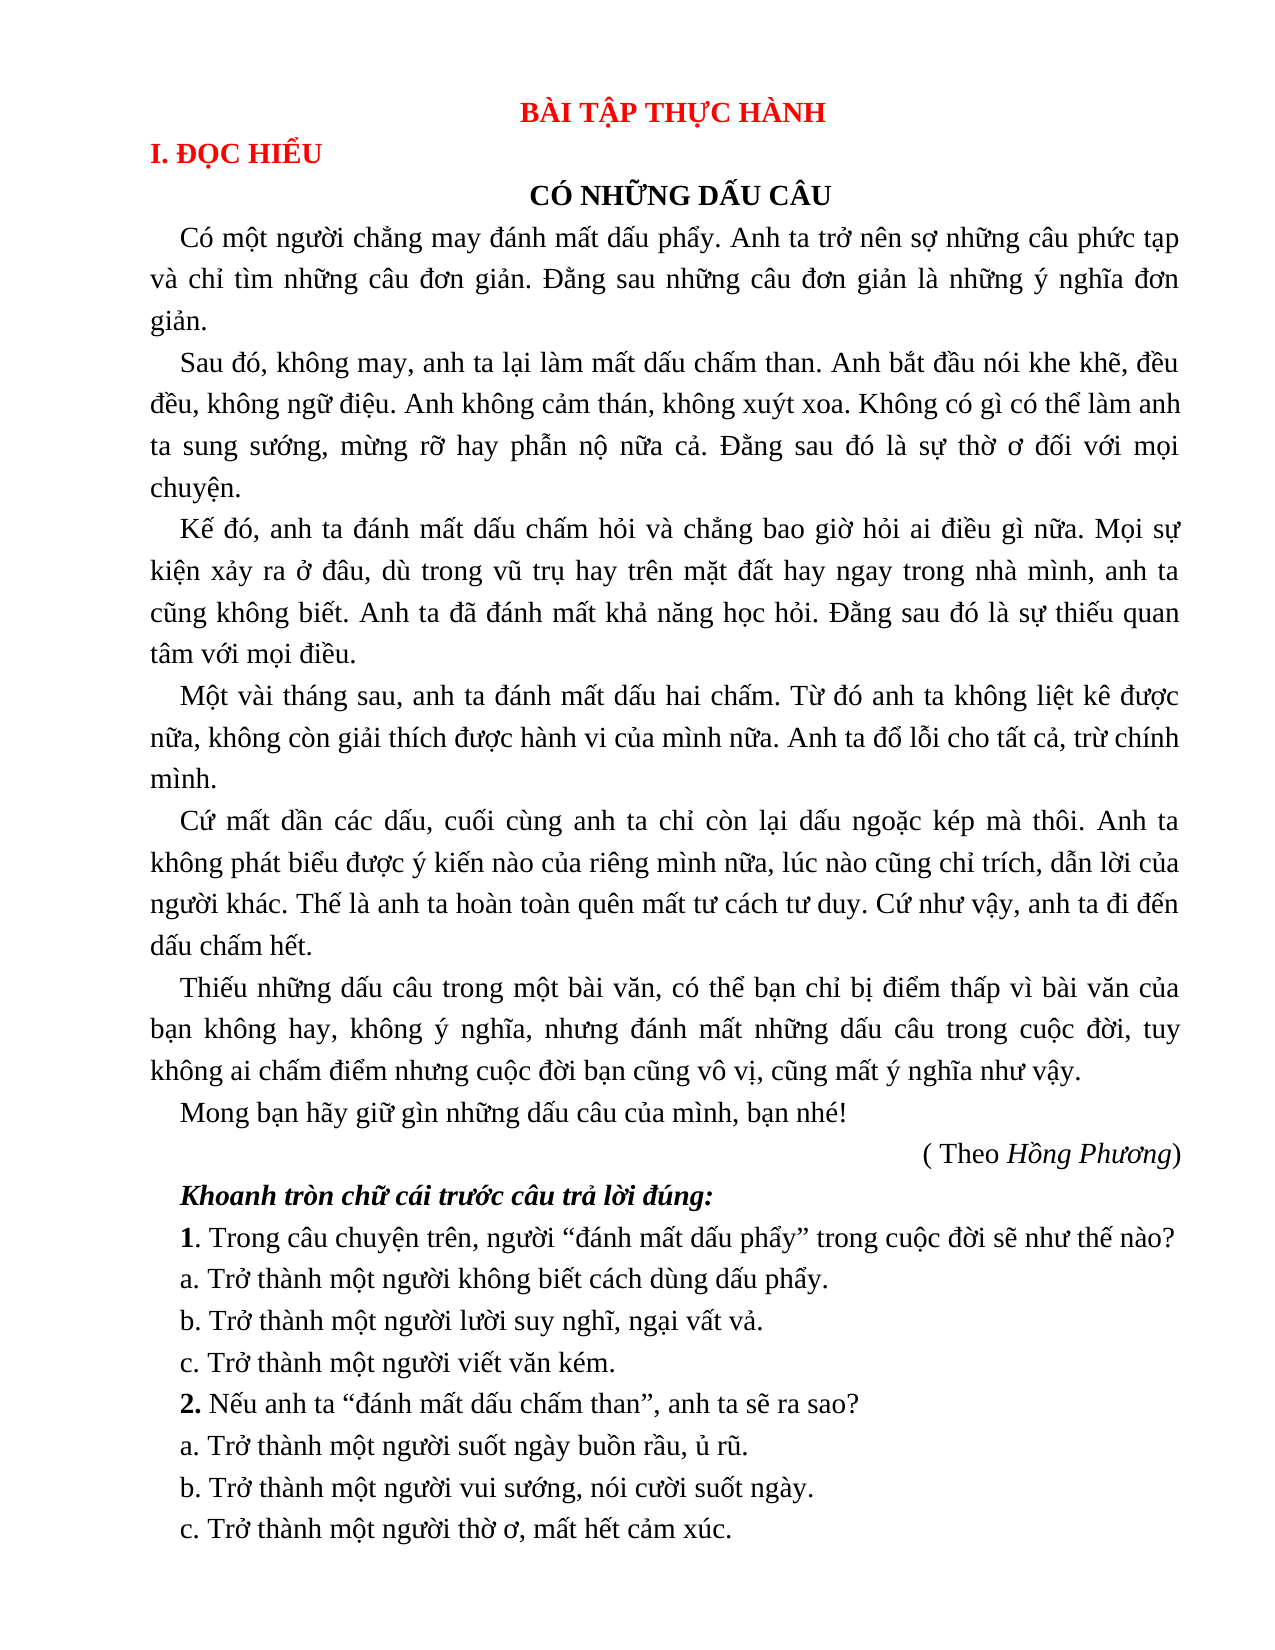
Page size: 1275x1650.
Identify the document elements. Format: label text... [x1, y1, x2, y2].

text ( Theo Hồng Phương) [150, 1130, 1181, 1172]
text 1. Trong câu chuyện trên, người “đánh mất dấu phẩy” trong cuộc đời sẽ như thế nào? [150, 1214, 1181, 1255]
text Có một người chẳng may đánh mất dấu phẩy. Anh ta trở nên sợ những câu phức tạp và chỉ tìm những câu đơn giản. Đằng sau những câu đơn giản là những ý nghĩa đơn giản. [150, 214, 1181, 339]
text c. Trở thành một người thờ ơ, mất hết cảm xúc. [150, 1505, 1181, 1547]
text a. Trở thành một người không biết cách dùng dấu phẩy. [150, 1255, 1181, 1297]
text CÓ NHỮNG DẤU CÂU [150, 172, 1181, 214]
text Kế đó, anh ta đánh mất dấu chấm hỏi và chẳng bao giờ hỏi ai điều gì nữa. Mọi sự kiện xảy ra ở đâu, dù trong vũ trụ hay trên mặt đất hay ngay trong nhà mình, anh ta cũng không biết. Anh ta đã đánh mất khả năng học hỏi. Đằng sau đó là sự thiếu quan tâm với mọi điều. [150, 505, 1181, 672]
text b. Trở thành một người lười suy nghĩ, ngại vất vả. [150, 1297, 1181, 1339]
text Sau đó, không may, anh ta lại làm mất dấu chấm than. Anh bắt đầu nói khe khẽ, đều đều, không ngữ điệu. Anh không cảm thán, không xuýt xoa. Không có gì có thể làm anh ta sung sướng, mừng rỡ hay phẫn nộ nữa cả. Đằng sau đó là sự thờ ơ đối với mọi chuyện. [150, 339, 1181, 505]
text I. ĐỌC HIỂU [150, 130, 1181, 172]
text 2. Nếu anh ta “đánh mất dấu chấm than”, anh ta sẽ ra sao? [150, 1380, 1181, 1422]
text a. Trở thành một người suốt ngày buồn rầu, ủ rũ. [150, 1422, 1181, 1464]
text Cứ mất dần các dấu, cuối cùng anh ta chỉ còn lại dấu ngoặc kép mà thôi. Anh ta không phát biểu được ý kiến nào của riêng mình nữa, lúc nào cũng chỉ trích, dẫn lời của người khác. Thế là anh ta hoàn toàn quên mất tư cách tư duy. Cứ như vậy, anh ta đi đến dấu chấm hết. [150, 797, 1181, 964]
text b. Trở thành một người vui sướng, nói cười suốt ngày. [150, 1464, 1181, 1505]
text Một vài tháng sau, anh ta đánh mất dấu hai chấm. Từ đó anh ta không liệt kê được nữa, không còn giải thích được hành vi của mình nữa. Anh ta đổ lỗi cho tất cả, trừ chính mình. [150, 672, 1181, 797]
text Mong bạn hãy giữ gìn những dấu câu của mình, bạn nhé! [150, 1089, 1181, 1130]
text Khoanh tròn chữ cái trước câu trả lời đúng: [150, 1172, 1181, 1214]
text BÀI TẬP THỰC HÀNH [150, 89, 1181, 130]
text c. Trở thành một người viết văn kém. [150, 1339, 1181, 1380]
text Thiếu những dấu câu trong một bài văn, có thể bạn chỉ bị điểm thấp vì bài văn của bạn không hay, không ý nghĩa, nhưng đánh mất những dấu câu trong cuộc đời, tuy không ai chấm điểm nhưng cuộc đời bạn cũng vô vị, cũng mất ý nghĩa như vậy. [150, 964, 1181, 1089]
